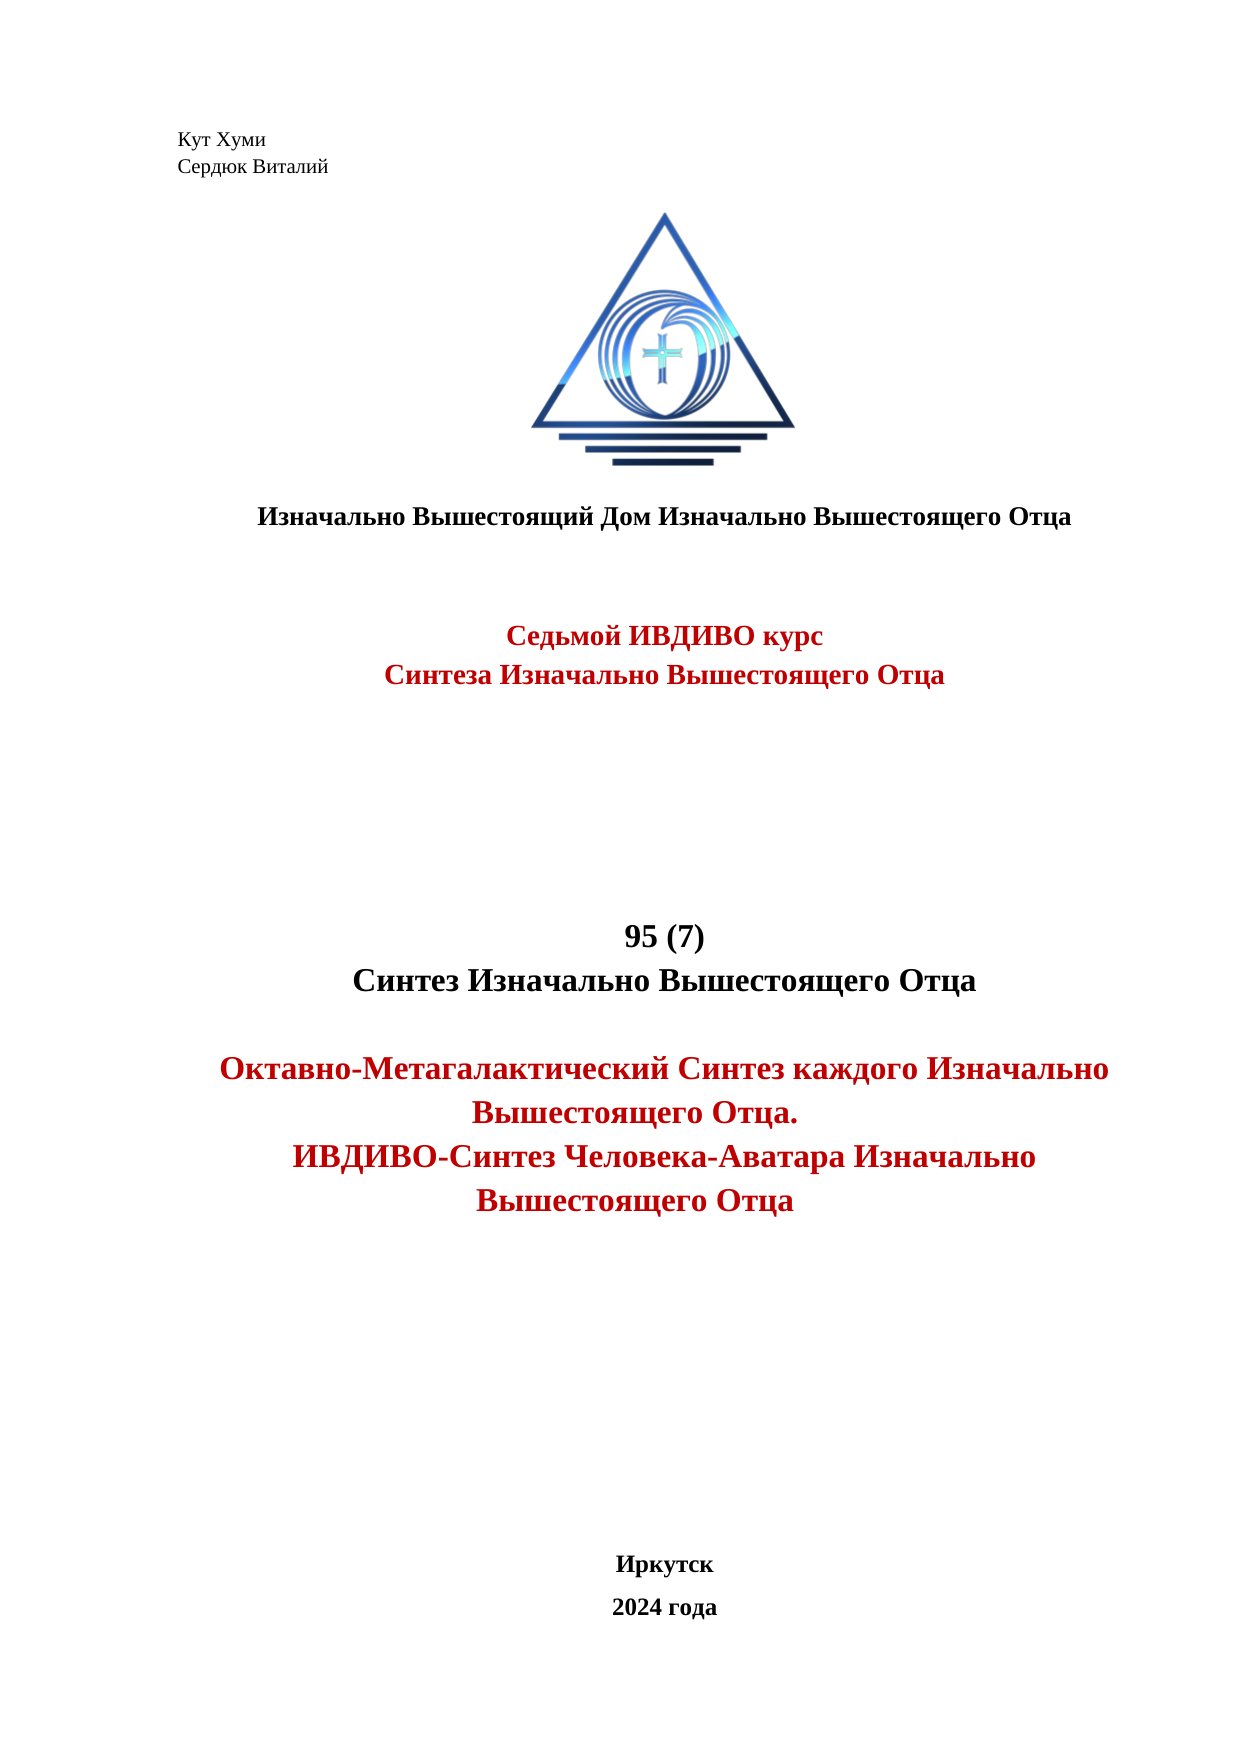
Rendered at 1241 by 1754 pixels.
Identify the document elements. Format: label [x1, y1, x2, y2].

picture [528, 209, 801, 469]
